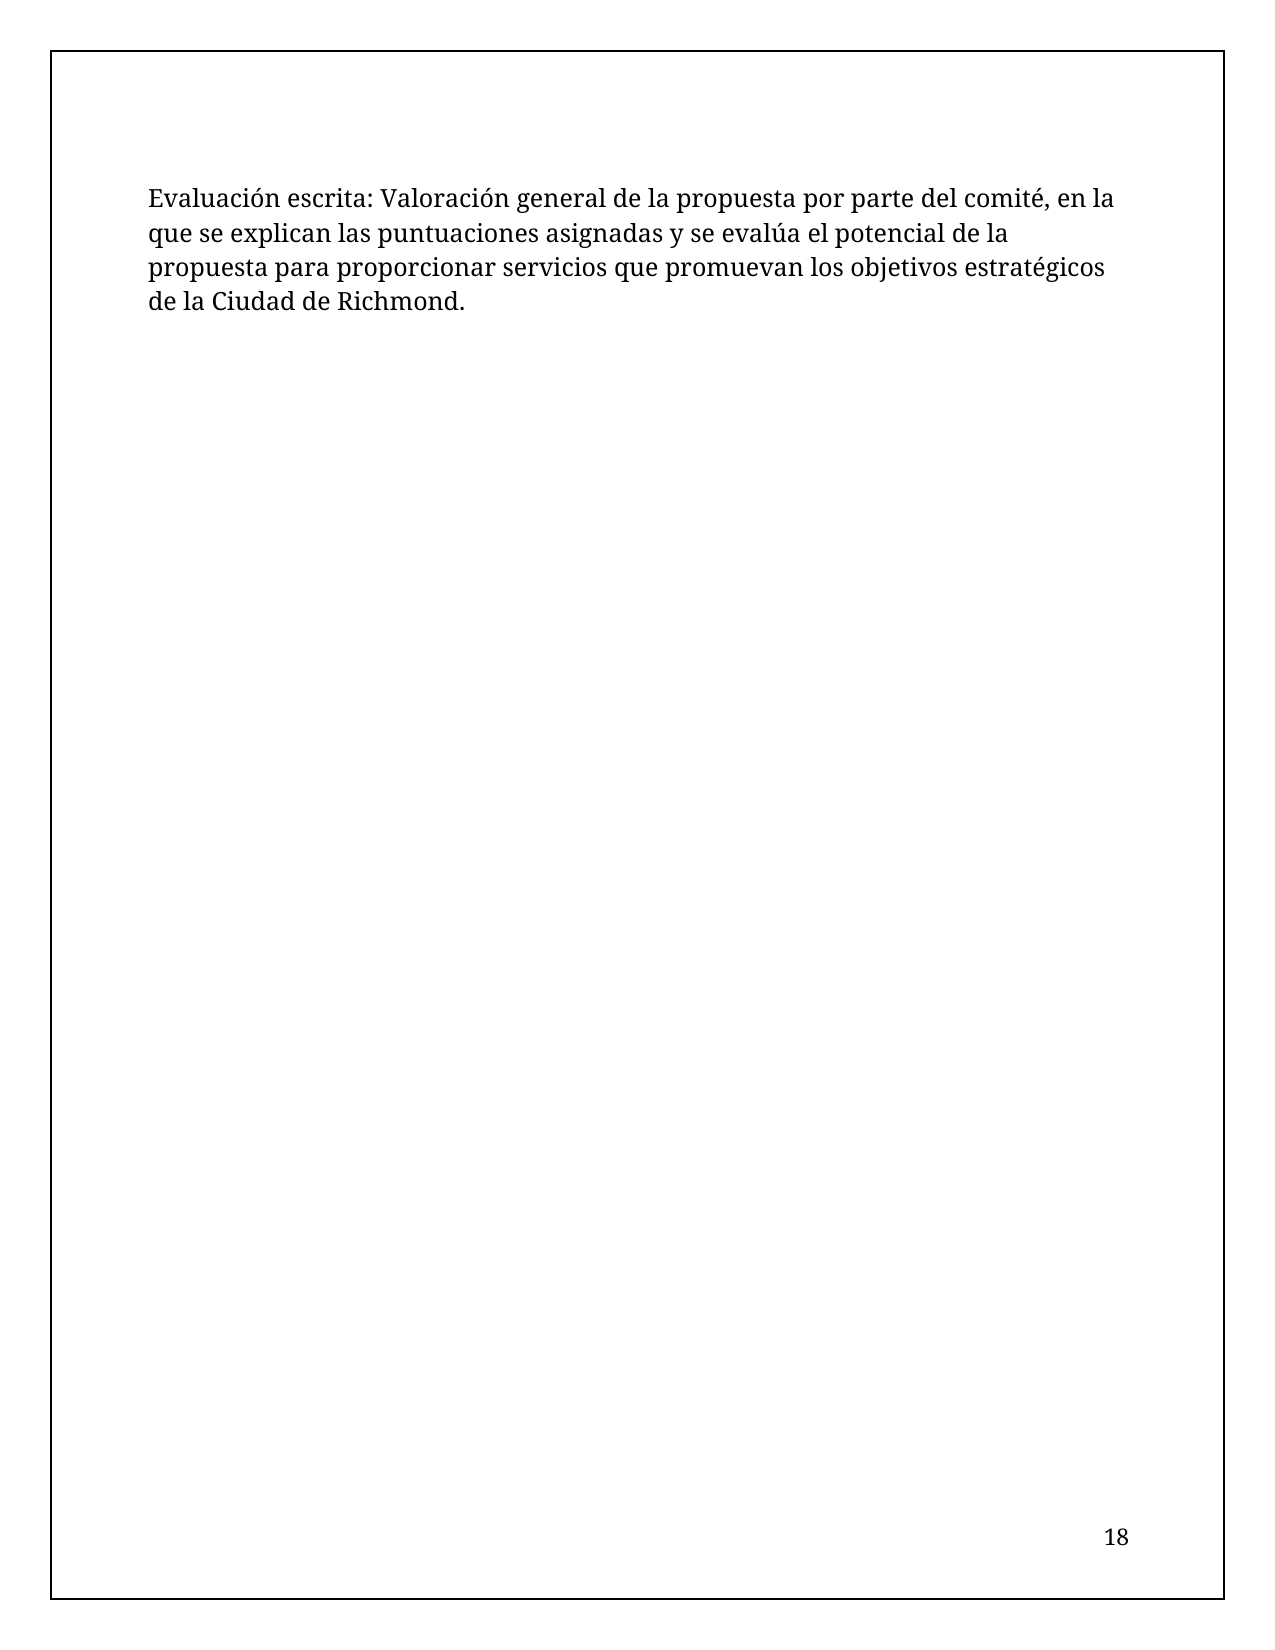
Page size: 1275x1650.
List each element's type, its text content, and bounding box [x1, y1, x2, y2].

text Evaluación escrita: Valoración general de la propuesta por parte del comité, en la que se explican las puntuaciones asignadas y se evalúa el potencial de la propuesta para proporcionar servicios que promuevan los objetivos estratégicos de la Ciudad de Richmond. [148, 181, 1123, 317]
